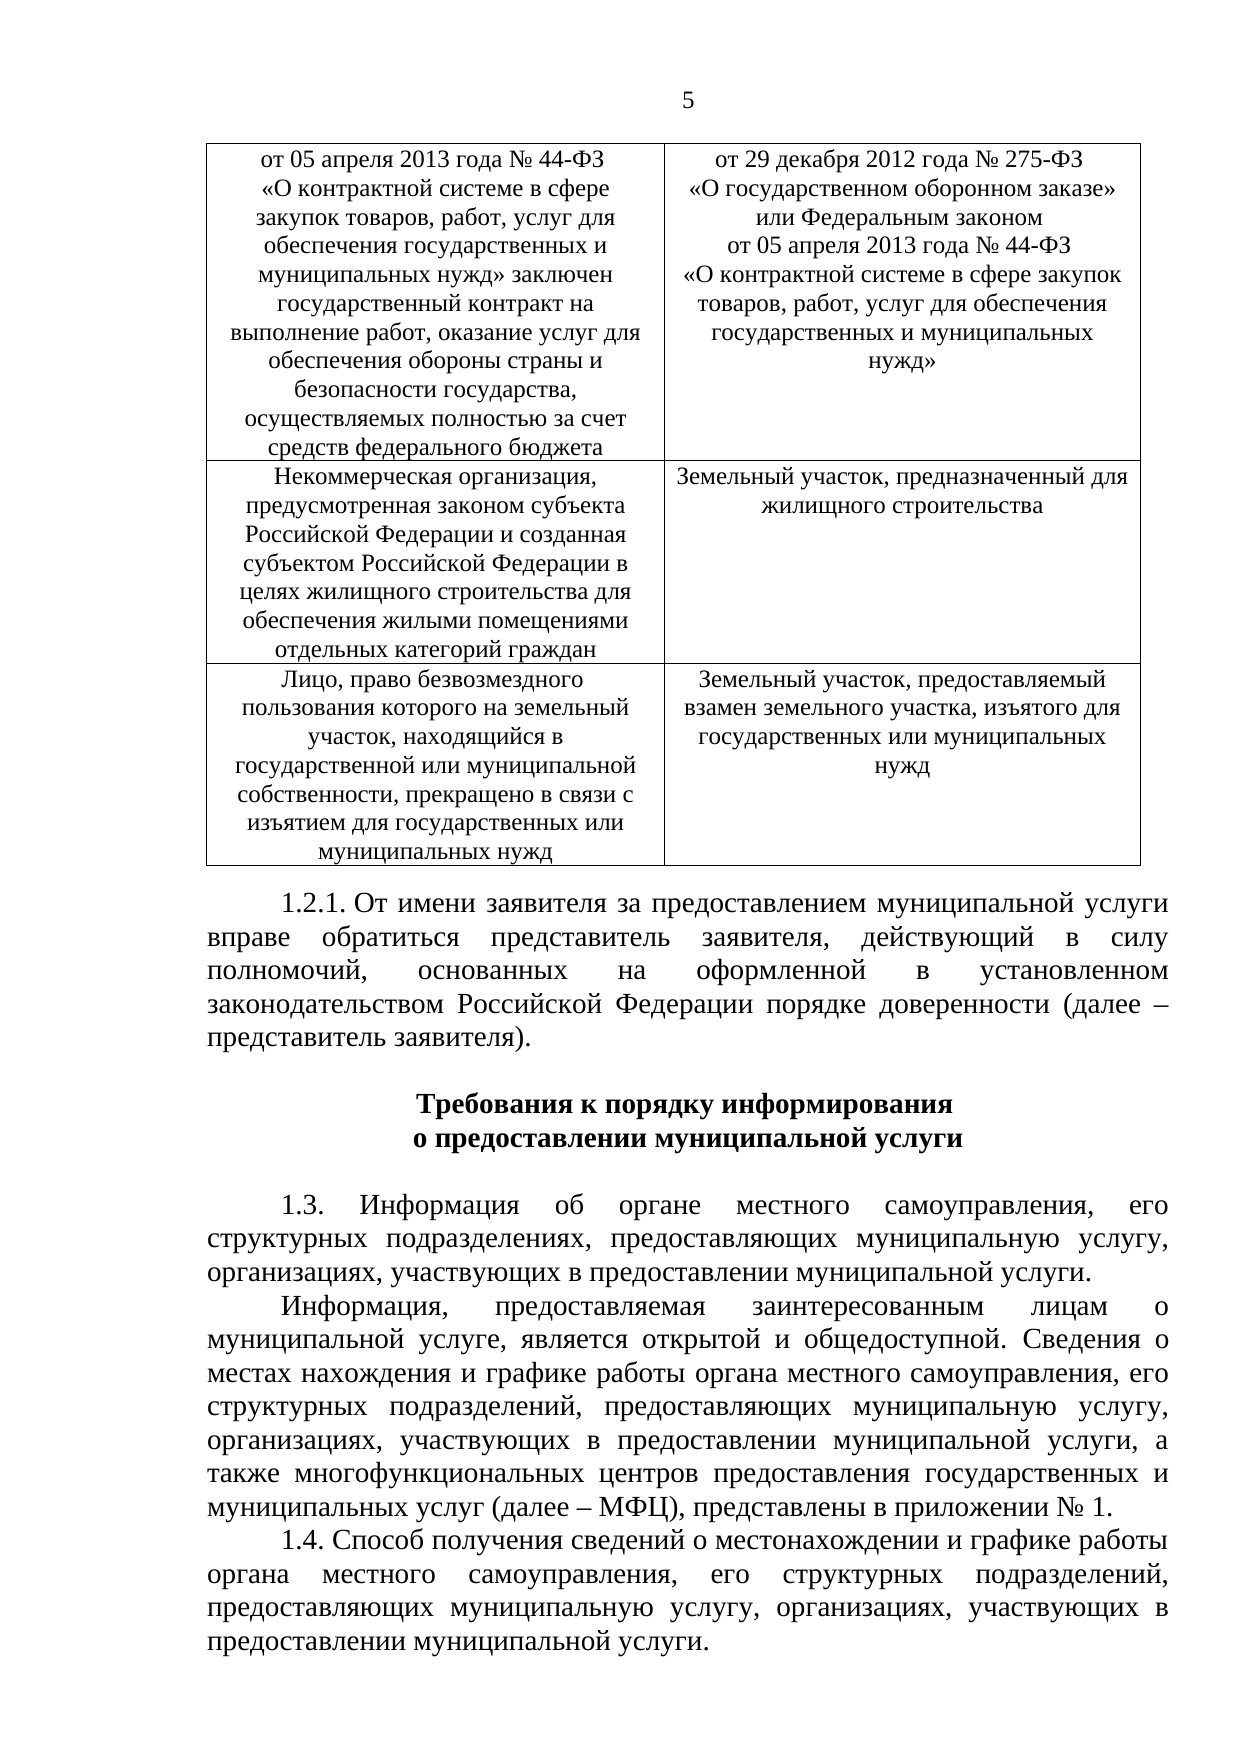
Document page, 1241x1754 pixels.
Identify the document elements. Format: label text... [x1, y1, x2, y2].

text Требования к порядку информирования о предоставлении муниципальной услуги [207, 1086, 1169, 1153]
text 5 [207, 86, 1169, 114]
text 1.3. Информация об органе местного самоуправления, его структурных подразделениях, предоставляющих муниципальную услугу, организациях, участвующих в предоставлении муниципальной услуги. [207, 1187, 1169, 1288]
table_header от 29 декабря 2012 года № 275-ФЗ «О государственном оборонном заказе» или Федеральным законом от 05 апреля 2013 года № 44-ФЗ «О контрактной системе в сфере закупок товаров, работ, услуг для обеспечения государственных и муниципальных нужд» [665, 144, 1140, 460]
text 1.4. Способ получения сведений о местонахождении и графике работы органа местного самоуправления, его структурных подразделений, предоставляющих муниципальную услугу, организациях, участвующих в предоставлении муниципальной услуги. [207, 1522, 1169, 1657]
table_cell Лицо, право безвозмездного пользования которого на земельный участок, находящийся в государственной или муниципальной собственности, прекращено в связи с изъятием для государственных или муниципальных нужд [207, 664, 664, 865]
text 1.2.1. От имени заявителя за предоставлением муниципальной услуги вправе обратиться представитель заявителя, действующий в силу полномочий, основанных на оформленной в установленном законодательством Российской Федерации порядке доверенности (далее – представитель заявителя). [207, 885, 1169, 1053]
table_cell Земельный участок, предназначенный для жилищного строительства [665, 461, 1140, 663]
table_header от 05 апреля 2013 года № 44-ФЗ «О контрактной системе в сфере закупок товаров, работ, услуг для обеспечения государственных и муниципальных нужд» заключен государственный контракт на выполнение работ, оказание услуг для обеспечения обороны страны и безопасности государства, осуществляемых полностью за счет средств федерального бюджета [207, 144, 664, 460]
table_cell Земельный участок, предоставляемый взамен земельного участка, изъятого для государственных или муниципальных нужд [665, 664, 1140, 865]
text Информация, предоставляемая заинтересованным лицам о муниципальной услуге, является открытой и общедоступной. Сведения о местах нахождения и графике работы органа местного самоуправления, его структурных подразделений, предоставляющих муниципальную услугу, организациях, участвующих в предоставлении муниципальной услуги, а также многофункциональных центров предоставления государственных и муниципальных услуг (далее – МФЦ), представлены в приложении № 1. [207, 1288, 1169, 1522]
table_cell Некоммерческая организация, предусмотренная законом субъекта Российской Федерации и созданная субъектом Российской Федерации в целях жилищного строительства для обеспечения жилыми помещениями отдельных категорий граждан [207, 461, 664, 663]
